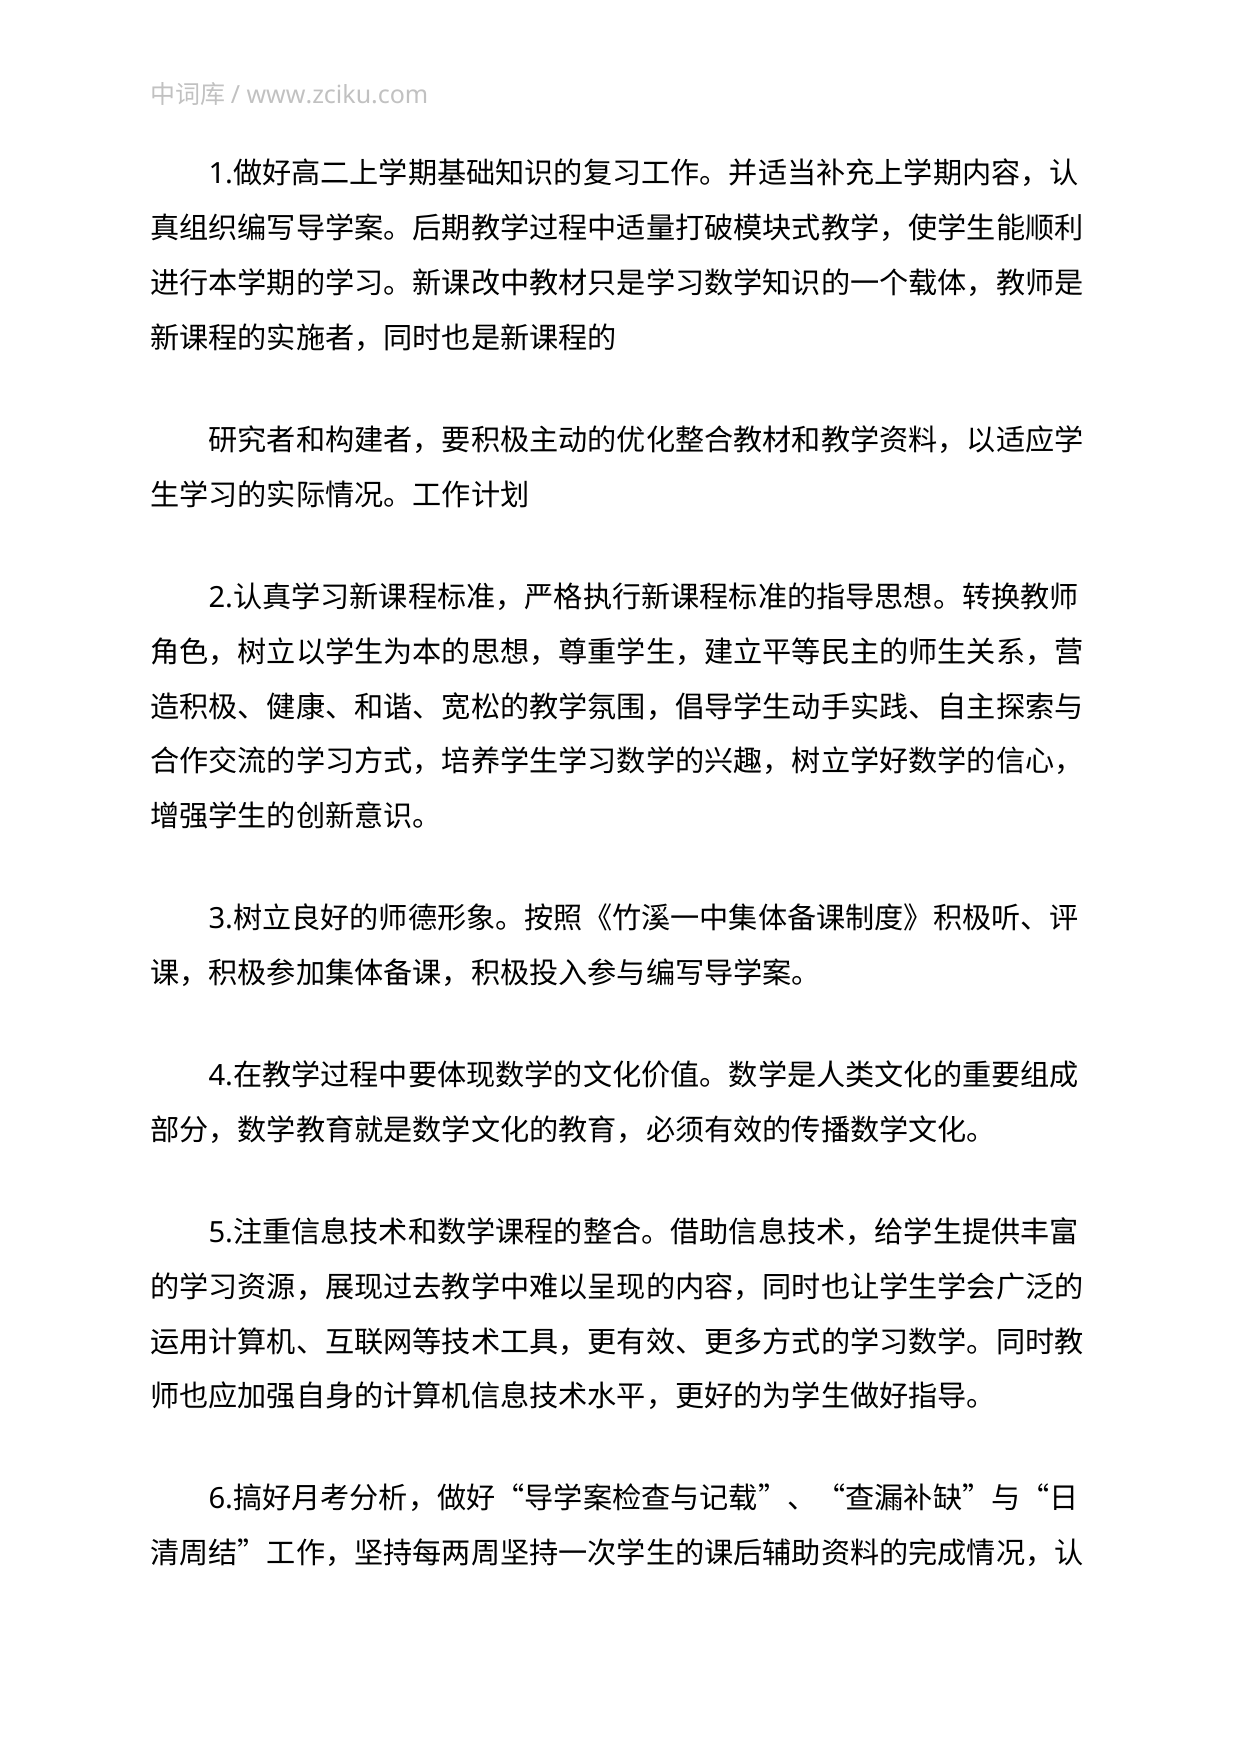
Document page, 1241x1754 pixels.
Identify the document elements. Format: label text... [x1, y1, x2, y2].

text 研究者和构建者，要积极主动的优化整合教材和教学资料，以适应学生学习的实际情况。工作计划 [150, 417, 1090, 514]
text 1.做好高二上学期基础知识的复习工作。并适当补充上学期内容，认真组织编写导学案。后期教学过程中适量打破模块式教学，使学生能顺利进行本学期的学习。新课改中教材只是学习数学知识的一个载体，教师是新课程的实施者，同时也是新课程的 [150, 150, 1090, 357]
text 5.注重信息技术和数学课程的整合。借助信息技术，给学生提供丰富的学习资源，展现过去教学中难以呈现的内容，同时也让学生学会广泛的运用计算机、互联网等技术工具，更有效、更多方式的学习数学。同时教师也应加强自身的计算机信息技术水平，更好的为学生做好指导。 [150, 1208, 1090, 1415]
text 2.认真学习新课程标准，严格执行新课程标准的指导思想。转换教师角色，树立以学生为本的思想，尊重学生，建立平等民主的师生关系，营造积极、健康、和谐、宽松的教学氛围，倡导学生动手实践、自主探索与合作交流的学习方式，培养学生学习数学的兴趣，树立学好数学的信心，增强学生的创新意识。 [150, 573, 1090, 835]
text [150, 1475, 1090, 1572]
text 3.树立良好的师德形象。按照《竹溪一中集体备课制度》积极听、评课，积极参加集体备课，积极投入参与编写导学案。 [150, 895, 1090, 992]
text 4.在教学过程中要体现数学的文化价值。数学是人类文化的重要组成部分，数学教育就是数学文化的教育，必须有效的传播数学文化。 [150, 1051, 1090, 1149]
